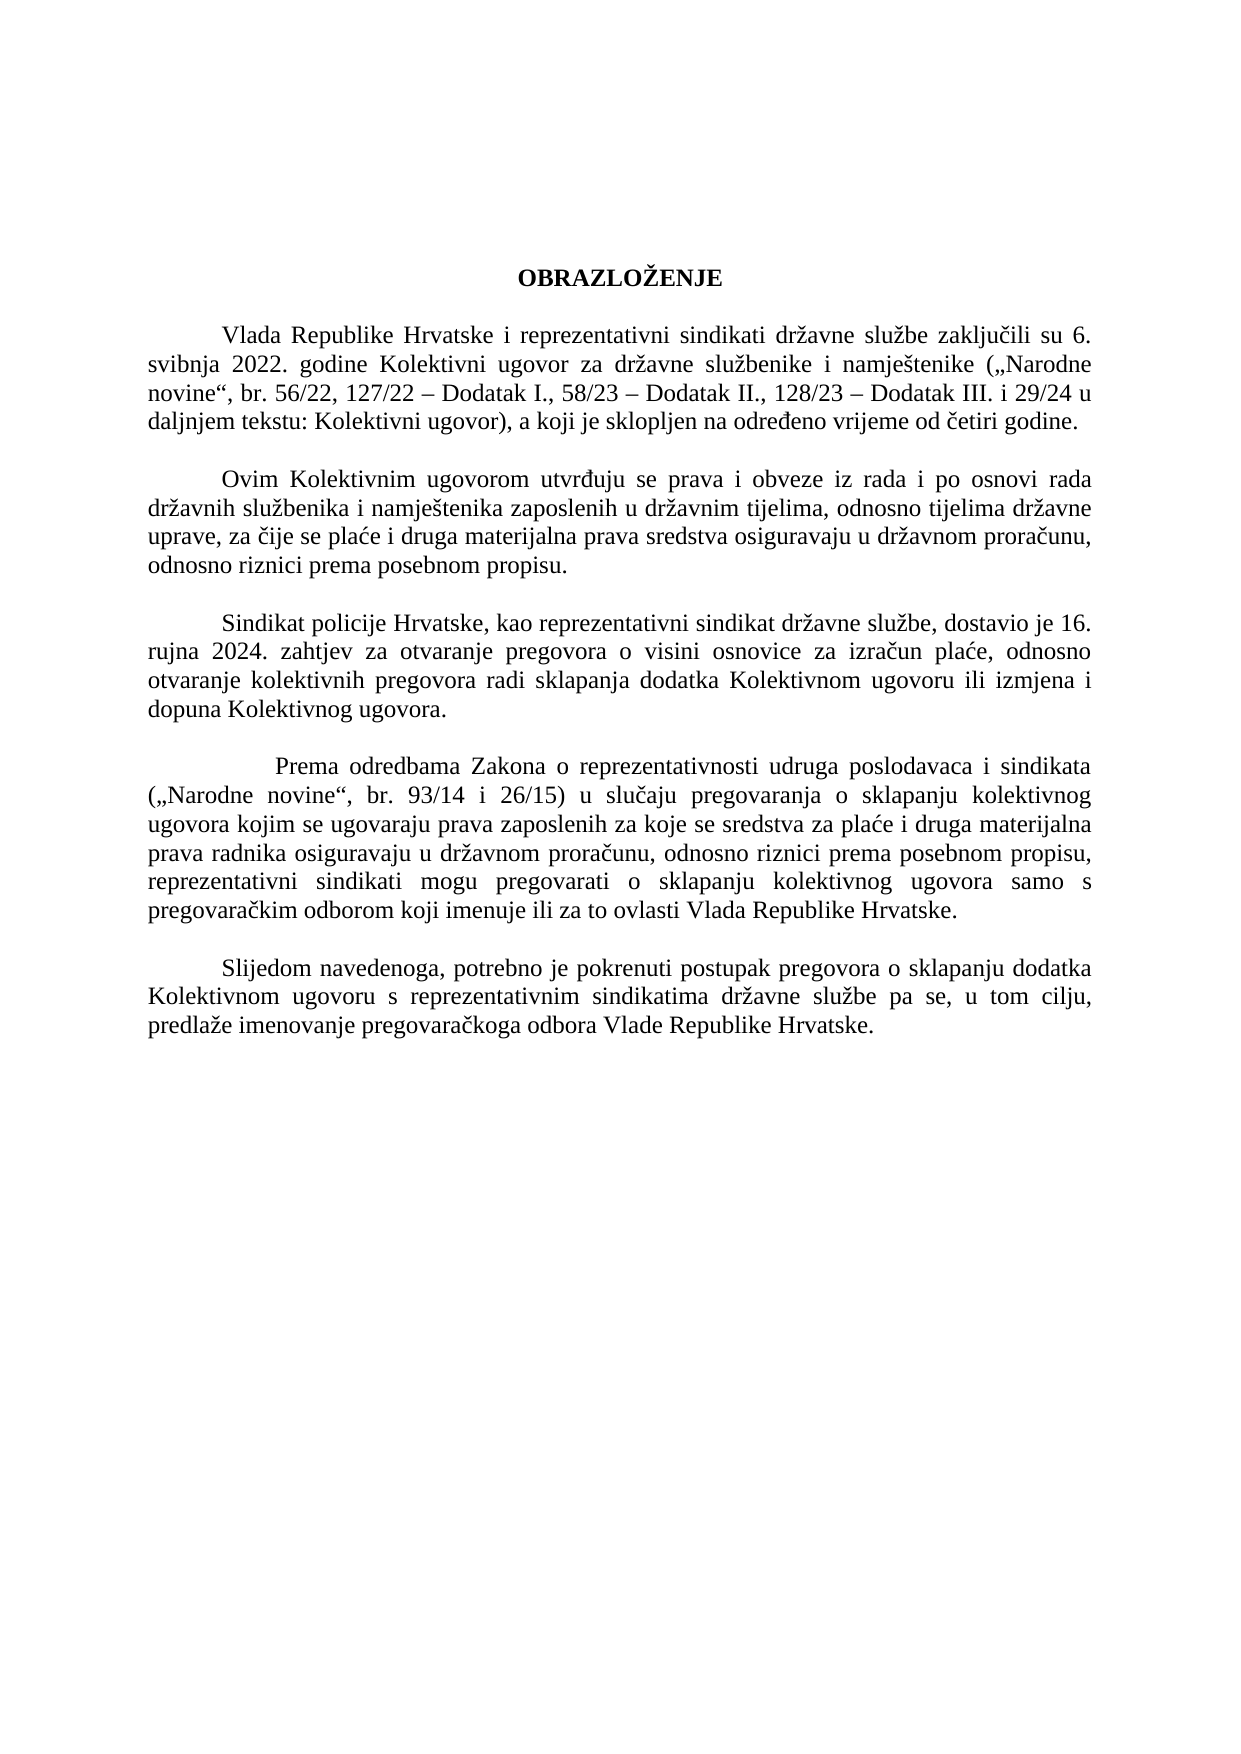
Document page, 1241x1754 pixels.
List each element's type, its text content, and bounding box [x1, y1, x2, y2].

text Vlada Republike Hrvatske i reprezentativni sindikati državne službe zaključili su 6. svibnja 2022. godine Kolektivni ugovor za državne službenike i namještenike („Narodne novine“, br. 56/22, 127/22 – Dodatak I., 58/23 – Dodatak II., 128/23 – Dodatak III. i 29/24 u daljnjem tekstu: Kolektivni ugovor), a koji je sklopljen na određeno vrijeme od četiri godine. [148, 320, 1093, 435]
text Prema odredbama Zakona o reprezentativnosti udruga poslodavaca i sindikata („Narodne novine“, br. 93/14 i 26/15) u slučaju pregovaranja o sklapanju kolektivnog ugovora kojim se ugovaraju prava zaposlenih za koje se sredstva za plaće i druga materijalna prava radnika osiguravaju u državnom proračunu, odnosno riznici prema posebnom propisu, reprezentativni sindikati mogu pregovarati o sklapanju kolektivnog ugovora samo s pregovaračkim odborom koji imenuje ili za to ovlasti Vlada Republike Hrvatske. [148, 751, 1093, 924]
text Slijedom navedenoga, potrebno je pokrenuti postupak pregovora o sklapanju dodatka Kolektivnom ugovoru s reprezentativnim sindikatima državne službe pa se, u tom cilju, predlaže imenovanje pregovaračkoga odbora Vlade Republike Hrvatske. [148, 953, 1093, 1039]
text OBRAZLOŽENJE [148, 263, 1093, 291]
text Ovim Kolektivnim ugovorom utvrđuju se prava i obveze iz rada i po osnovi rada državnih službenika i namještenika zaposlenih u državnim tijelima, odnosno tijelima državne uprave, za čije se plaće i druga materijalna prava sredstva osiguravaju u državnom proračunu, odnosno riznici prema posebnom propisu. [148, 464, 1093, 579]
text Sindikat policije Hrvatske, kao reprezentativni sindikat državne službe, dostavio je 16. rujna 2024. zahtjev za otvaranje pregovora o visini osnovice za izračun plaće, odnosno otvaranje kolektivnih pregovora radi sklapanja dodatka Kolektivnom ugovoru ili izmjena i dopuna Kolektivnog ugovora. [148, 608, 1093, 723]
